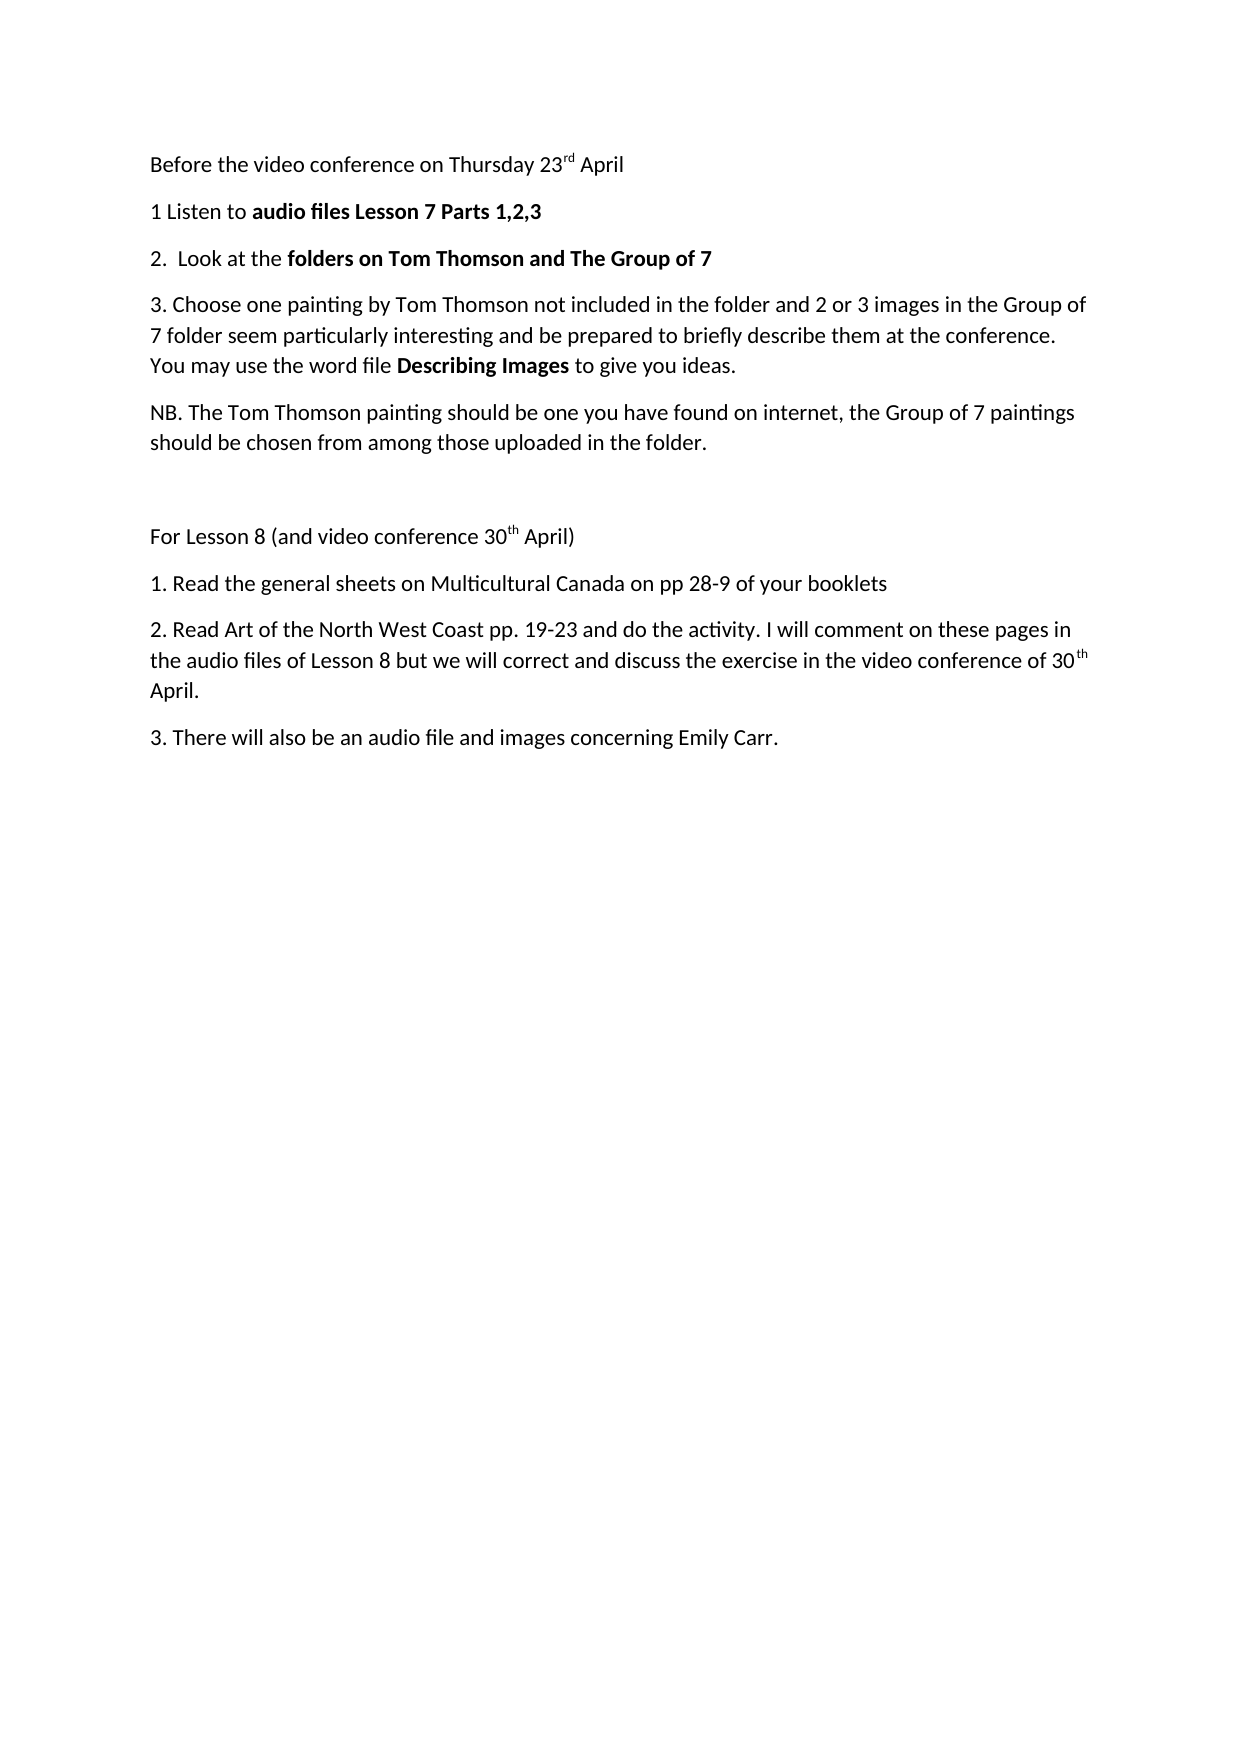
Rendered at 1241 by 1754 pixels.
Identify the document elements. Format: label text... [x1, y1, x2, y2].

text 3. Choose one painting by Tom Thomson not included in the folder and 2 or 3 images in the Group of 7 folder seem particularly interesting and be prepared to briefly describe them at the conference. You may use the word file Describing Images to give you ideas. [150, 291, 1090, 379]
text NB. The Tom Thomson painting should be one you have found on internet, the Group of 7 paintings should be chosen from among those uploaded in the folder. [150, 398, 1090, 456]
text 2. Read Art of the North West Coast pp. 19-23 and do the activity. I will comment on these pages in the audio files of Lesson 8 but we will correct and discuss the exercise in the video conference of 30th April. [150, 616, 1090, 704]
text Before the video conference on Thursday 23rd April [150, 150, 1090, 178]
text 2. Look at the folders on Tom Thomson and The Group of 7 [150, 244, 1090, 272]
text For Lesson 8 (and video conference 30th April) [150, 522, 1090, 550]
text 1 Listen to audio files Lesson 7 Parts 1,2,3 [150, 197, 1090, 225]
text 1. Read the general sheets on Multicultural Canada on pp 28-9 of your booklets [150, 569, 1090, 597]
text 3. There will also be an audio file and images concerning Emily Carr. [150, 723, 1090, 751]
